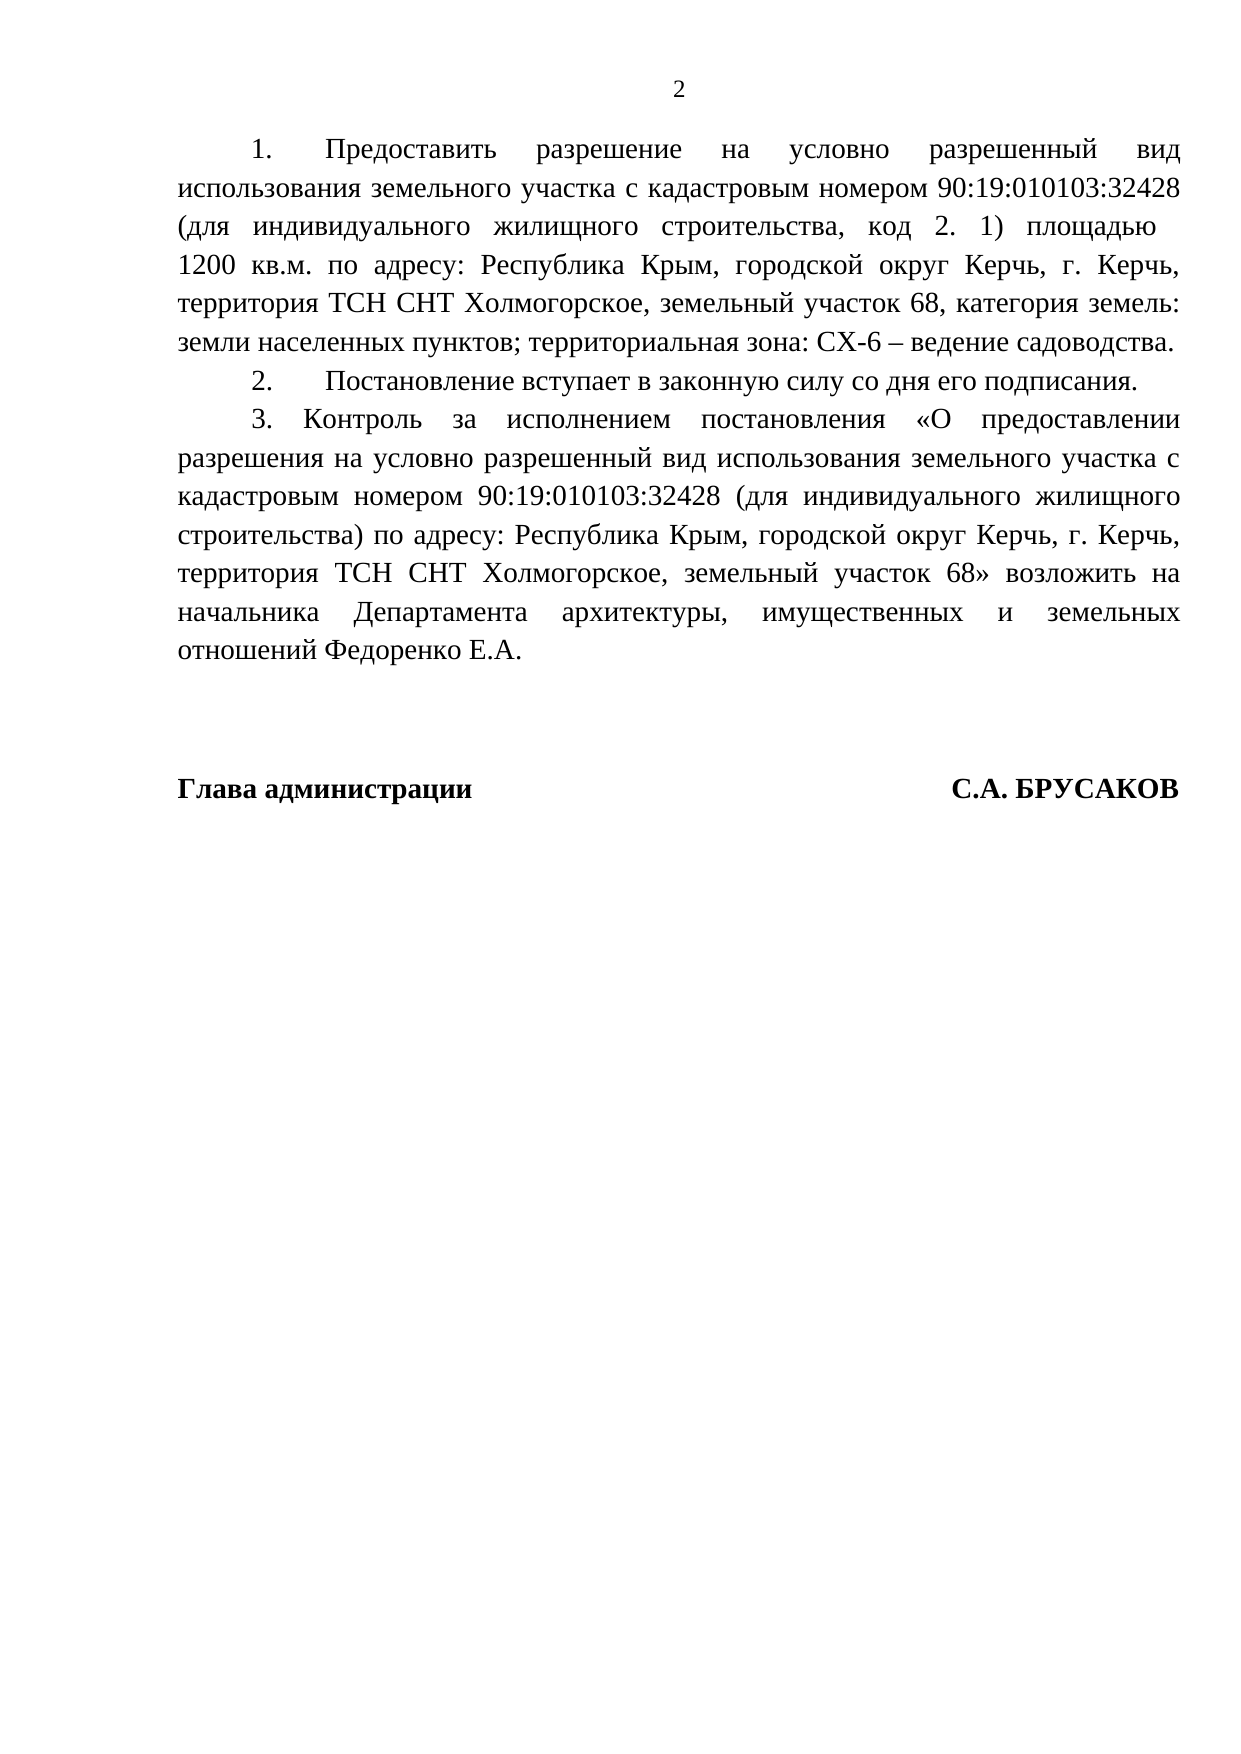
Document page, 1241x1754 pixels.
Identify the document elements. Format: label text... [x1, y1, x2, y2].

list Постановление вступает в законную силу со дня его подписания. [177, 363, 1181, 396]
text Глава администрации С.А. БРУСАКОВ [177, 772, 1181, 805]
text 3. Контроль за исполнением постановления «О предоставлении разрешения на условно разрешенный вид использования земельного участка с кадастровым номером 90:19:010103:32428 (для индивидуального жилищного строительства) по адресу: Республика Крым, городской округ Керчь, г. Керчь, территория ТСН СНТ Холмогорское, земельный участок 68» возложить на начальника Департамента архитектуры, имущественных и земельных отношений Федоренко Е.А. [177, 401, 1181, 666]
list Предоставить разрешение на условно разрешенный вид использования земельного участка с кадастровым номером 90:19:010103:32428 (для индивидуального жилищного строительства, код 2. 1) площадью 1200 кв.м. по адресу: Республика Крым, городской округ Керчь, г. Керчь, территория ТСН СНТ Холмогорское, земельный участок 68, категория земель: земли населенных пунктов; территориальная зона: СХ-6 – ведение садоводства. [177, 131, 1181, 358]
